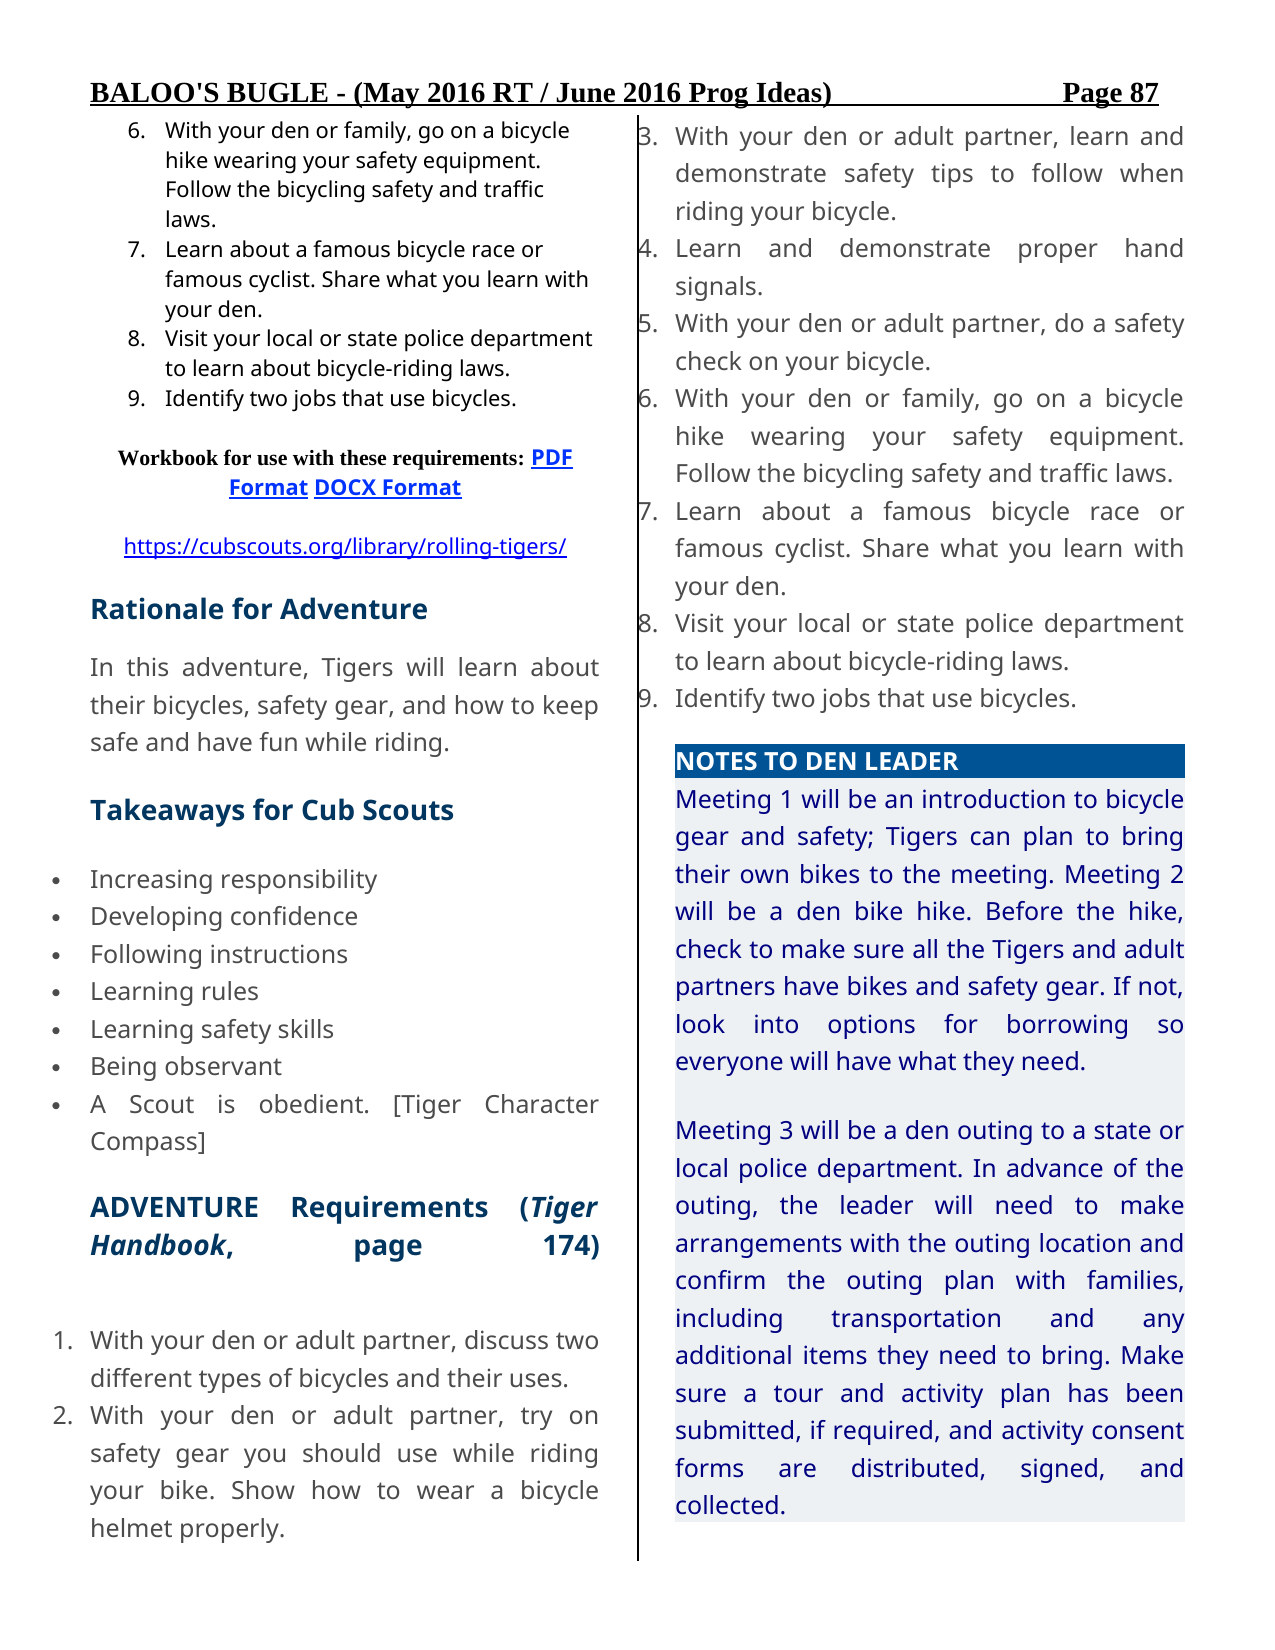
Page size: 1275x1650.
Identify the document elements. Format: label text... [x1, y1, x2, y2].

list Learn about a famous bicycle race or famous cyclist. Share what you learn with your den. [127, 234, 600, 323]
list With your den or adult partner, learn and demonstrate safety tips to follow when riding your bicycle. [639, 115, 1185, 227]
text Rationale for Adventure [90, 589, 600, 628]
list Identify two jobs that use bicycles. [639, 677, 1185, 715]
text Workbook for use with these requirements: PDF Format DOCX Format [90, 442, 600, 501]
list With your den or family, go on a bicycle hike wearing your safety equipment. Follow the bicycling safety and traffic laws. [127, 115, 600, 234]
list Learning safety skills [52, 1008, 600, 1045]
list Learning rules [52, 970, 600, 1008]
list Increasing responsibility [52, 858, 600, 895]
list With your den or adult partner, try on safety gear you should use while riding your bike. Show how to wear a bicycle helmet properly. [52, 1394, 600, 1544]
list A Scout is obedient. [Tiger Character Compass] [52, 1083, 600, 1158]
text In this adventure, Tigers will learn about their bicycles, safety gear, and how to keep safe and have fun while riding. [90, 647, 600, 759]
list Following instructions [52, 933, 600, 970]
list With your den or adult partner, do a safety check on your bicycle. [639, 302, 1185, 377]
text https://cubscouts.org/library/rolling-tigers/ [90, 531, 600, 560]
text Meeting 3 will be a den outing to a state or local police department. In advance of the outing, the leader will need to make arrangements with the outing location and confirm the outing plan with families, including transportation and any additional items they need to bring. Make sure a tour and activity plan has been submitted, if required, and activity consent forms are distributed, signed, and collected. [675, 1109, 1185, 1522]
text Takeaways for Cub Scouts [90, 790, 600, 829]
list Visit your local or state police department to learn about bicycle-riding laws. [127, 323, 600, 383]
text Meeting 1 will be an introduction to bicycle gear and safety; Tigers can plan to bring their own bikes to the meeting. Meeting 2 will be a den bike hike. Before the hike, check to make sure all the Tigers and adult partners have bikes and safety gear. If not, look into options for borrowing so everyone will have what they need. [675, 778, 1185, 1078]
text ADVENTURE Requirements (Tiger Handbook, page 174) [90, 1187, 600, 1290]
list Being observant [52, 1045, 600, 1083]
text NOTES TO DEN LEADER [675, 744, 1185, 778]
list With your den or family, go on a bicycle hike wearing your safety equipment. Follow the bicycling safety and traffic laws. [639, 377, 1185, 490]
list With your den or adult partner, discuss two different types of bicycles and their uses. [52, 1319, 600, 1394]
list Developing confidence [52, 895, 600, 933]
list Identify two jobs that use bicycles. [127, 383, 600, 413]
list Visit your local or state police department to learn about bicycle-riding laws. [639, 602, 1185, 677]
list Learn and demonstrate proper hand signals. [639, 227, 1185, 302]
list Learn about a famous bicycle race or famous cyclist. Share what you learn with your den. [639, 490, 1185, 602]
